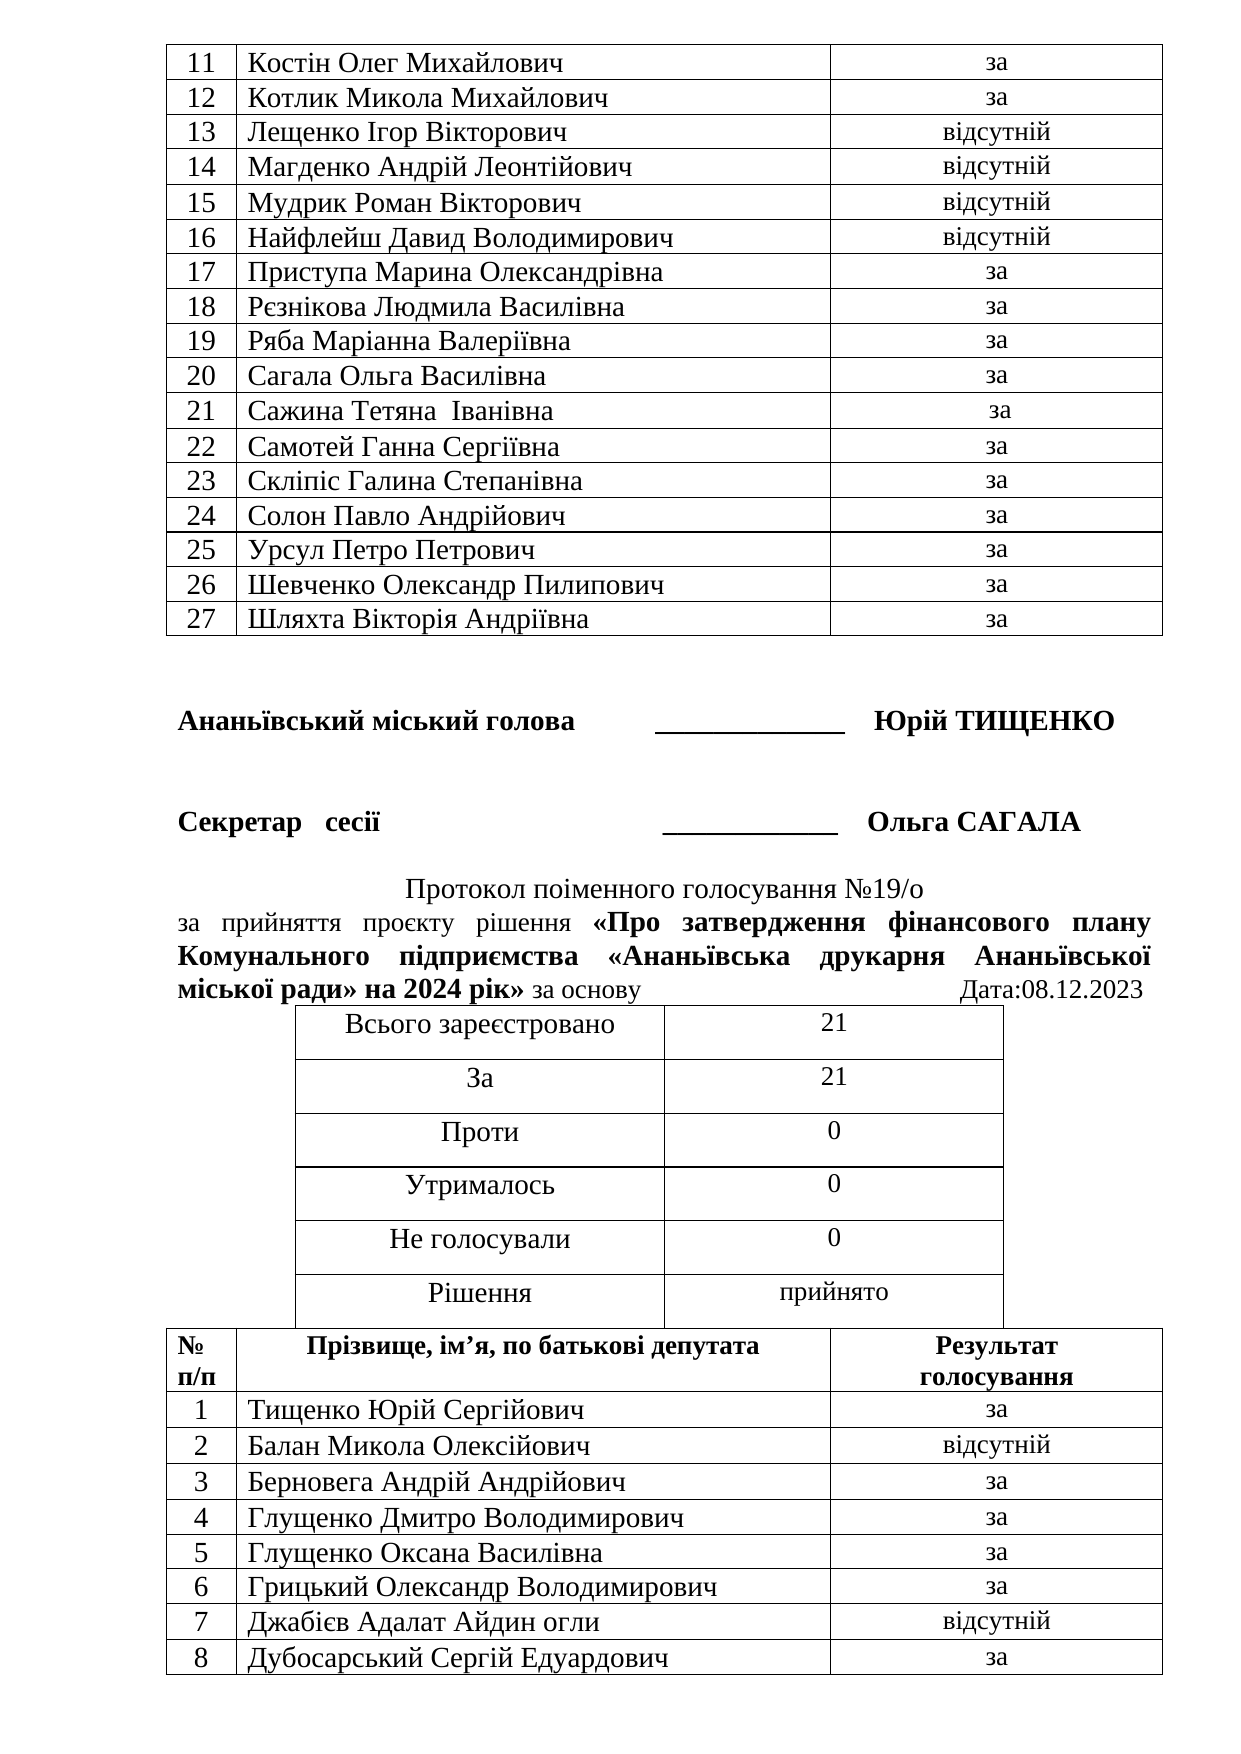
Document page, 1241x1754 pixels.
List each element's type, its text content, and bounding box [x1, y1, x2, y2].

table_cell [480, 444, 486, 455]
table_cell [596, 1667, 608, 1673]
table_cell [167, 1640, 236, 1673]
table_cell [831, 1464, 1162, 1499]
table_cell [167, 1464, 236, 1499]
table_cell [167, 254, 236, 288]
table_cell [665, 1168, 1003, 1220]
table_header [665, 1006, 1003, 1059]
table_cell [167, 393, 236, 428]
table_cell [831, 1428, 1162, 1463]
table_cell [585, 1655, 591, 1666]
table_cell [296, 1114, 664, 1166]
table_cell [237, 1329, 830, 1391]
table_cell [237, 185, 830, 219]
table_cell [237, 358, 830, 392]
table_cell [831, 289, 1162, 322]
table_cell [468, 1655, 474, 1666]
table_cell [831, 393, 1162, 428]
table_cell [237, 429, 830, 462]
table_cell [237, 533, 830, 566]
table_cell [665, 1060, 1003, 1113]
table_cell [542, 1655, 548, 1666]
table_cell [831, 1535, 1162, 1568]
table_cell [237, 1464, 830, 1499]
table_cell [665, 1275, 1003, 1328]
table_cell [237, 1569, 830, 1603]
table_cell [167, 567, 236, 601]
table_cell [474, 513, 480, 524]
text Протокол поіменного голосування №19/о [177, 871, 1152, 904]
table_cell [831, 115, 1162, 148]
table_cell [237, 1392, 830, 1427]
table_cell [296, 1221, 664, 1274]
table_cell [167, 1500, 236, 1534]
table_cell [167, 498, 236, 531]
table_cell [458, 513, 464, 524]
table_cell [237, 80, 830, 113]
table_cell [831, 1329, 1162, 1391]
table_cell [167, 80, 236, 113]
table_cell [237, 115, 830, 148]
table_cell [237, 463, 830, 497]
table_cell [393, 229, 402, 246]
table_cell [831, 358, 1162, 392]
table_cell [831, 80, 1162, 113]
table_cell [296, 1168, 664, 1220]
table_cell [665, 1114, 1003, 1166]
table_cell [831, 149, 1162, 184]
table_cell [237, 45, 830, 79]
text за прийняття проєкту рішення «Про затвердження фінансового плану Комунального підприємства «Ананьївська друкарня Ананьївської міської ради» на 2024 рік» за основу Дата:08.12.2023 [177, 904, 1152, 1005]
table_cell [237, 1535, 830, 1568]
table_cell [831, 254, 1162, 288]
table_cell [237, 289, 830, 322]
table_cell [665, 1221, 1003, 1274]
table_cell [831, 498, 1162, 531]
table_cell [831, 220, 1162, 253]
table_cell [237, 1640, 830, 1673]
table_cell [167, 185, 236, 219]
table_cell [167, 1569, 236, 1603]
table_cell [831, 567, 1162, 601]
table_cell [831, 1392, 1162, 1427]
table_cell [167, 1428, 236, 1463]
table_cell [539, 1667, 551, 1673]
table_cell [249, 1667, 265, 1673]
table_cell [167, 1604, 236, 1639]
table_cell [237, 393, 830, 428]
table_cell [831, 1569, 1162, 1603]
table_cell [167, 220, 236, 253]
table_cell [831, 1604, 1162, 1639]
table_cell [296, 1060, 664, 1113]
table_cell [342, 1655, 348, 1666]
text Ананьївський міський голова _____________ Юрій ТИЩЕНКО [177, 703, 1152, 737]
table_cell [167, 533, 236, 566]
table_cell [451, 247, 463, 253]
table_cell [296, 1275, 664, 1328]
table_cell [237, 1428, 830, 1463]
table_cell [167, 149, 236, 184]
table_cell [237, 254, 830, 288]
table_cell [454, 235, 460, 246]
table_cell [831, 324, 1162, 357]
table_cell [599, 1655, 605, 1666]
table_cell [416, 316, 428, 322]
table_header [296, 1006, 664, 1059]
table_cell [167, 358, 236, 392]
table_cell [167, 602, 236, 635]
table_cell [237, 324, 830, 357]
text Секретар сесії ____________ Ольга САГАЛА [177, 804, 1152, 837]
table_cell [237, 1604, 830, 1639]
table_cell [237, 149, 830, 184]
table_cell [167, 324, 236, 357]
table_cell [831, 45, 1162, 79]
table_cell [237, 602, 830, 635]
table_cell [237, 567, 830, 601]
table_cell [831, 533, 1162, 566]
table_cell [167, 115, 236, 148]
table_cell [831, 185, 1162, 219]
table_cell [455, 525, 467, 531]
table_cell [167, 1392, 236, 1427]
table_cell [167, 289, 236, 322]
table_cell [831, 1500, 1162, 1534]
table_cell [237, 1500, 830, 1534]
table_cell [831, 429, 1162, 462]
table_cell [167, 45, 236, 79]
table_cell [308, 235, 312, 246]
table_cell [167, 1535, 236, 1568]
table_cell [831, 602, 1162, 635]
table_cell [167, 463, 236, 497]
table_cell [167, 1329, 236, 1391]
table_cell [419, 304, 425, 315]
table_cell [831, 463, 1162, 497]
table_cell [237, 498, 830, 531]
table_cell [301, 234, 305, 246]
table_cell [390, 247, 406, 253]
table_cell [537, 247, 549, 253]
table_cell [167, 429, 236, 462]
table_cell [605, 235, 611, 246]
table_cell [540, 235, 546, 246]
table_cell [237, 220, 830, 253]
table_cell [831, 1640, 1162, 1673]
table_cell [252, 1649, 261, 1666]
